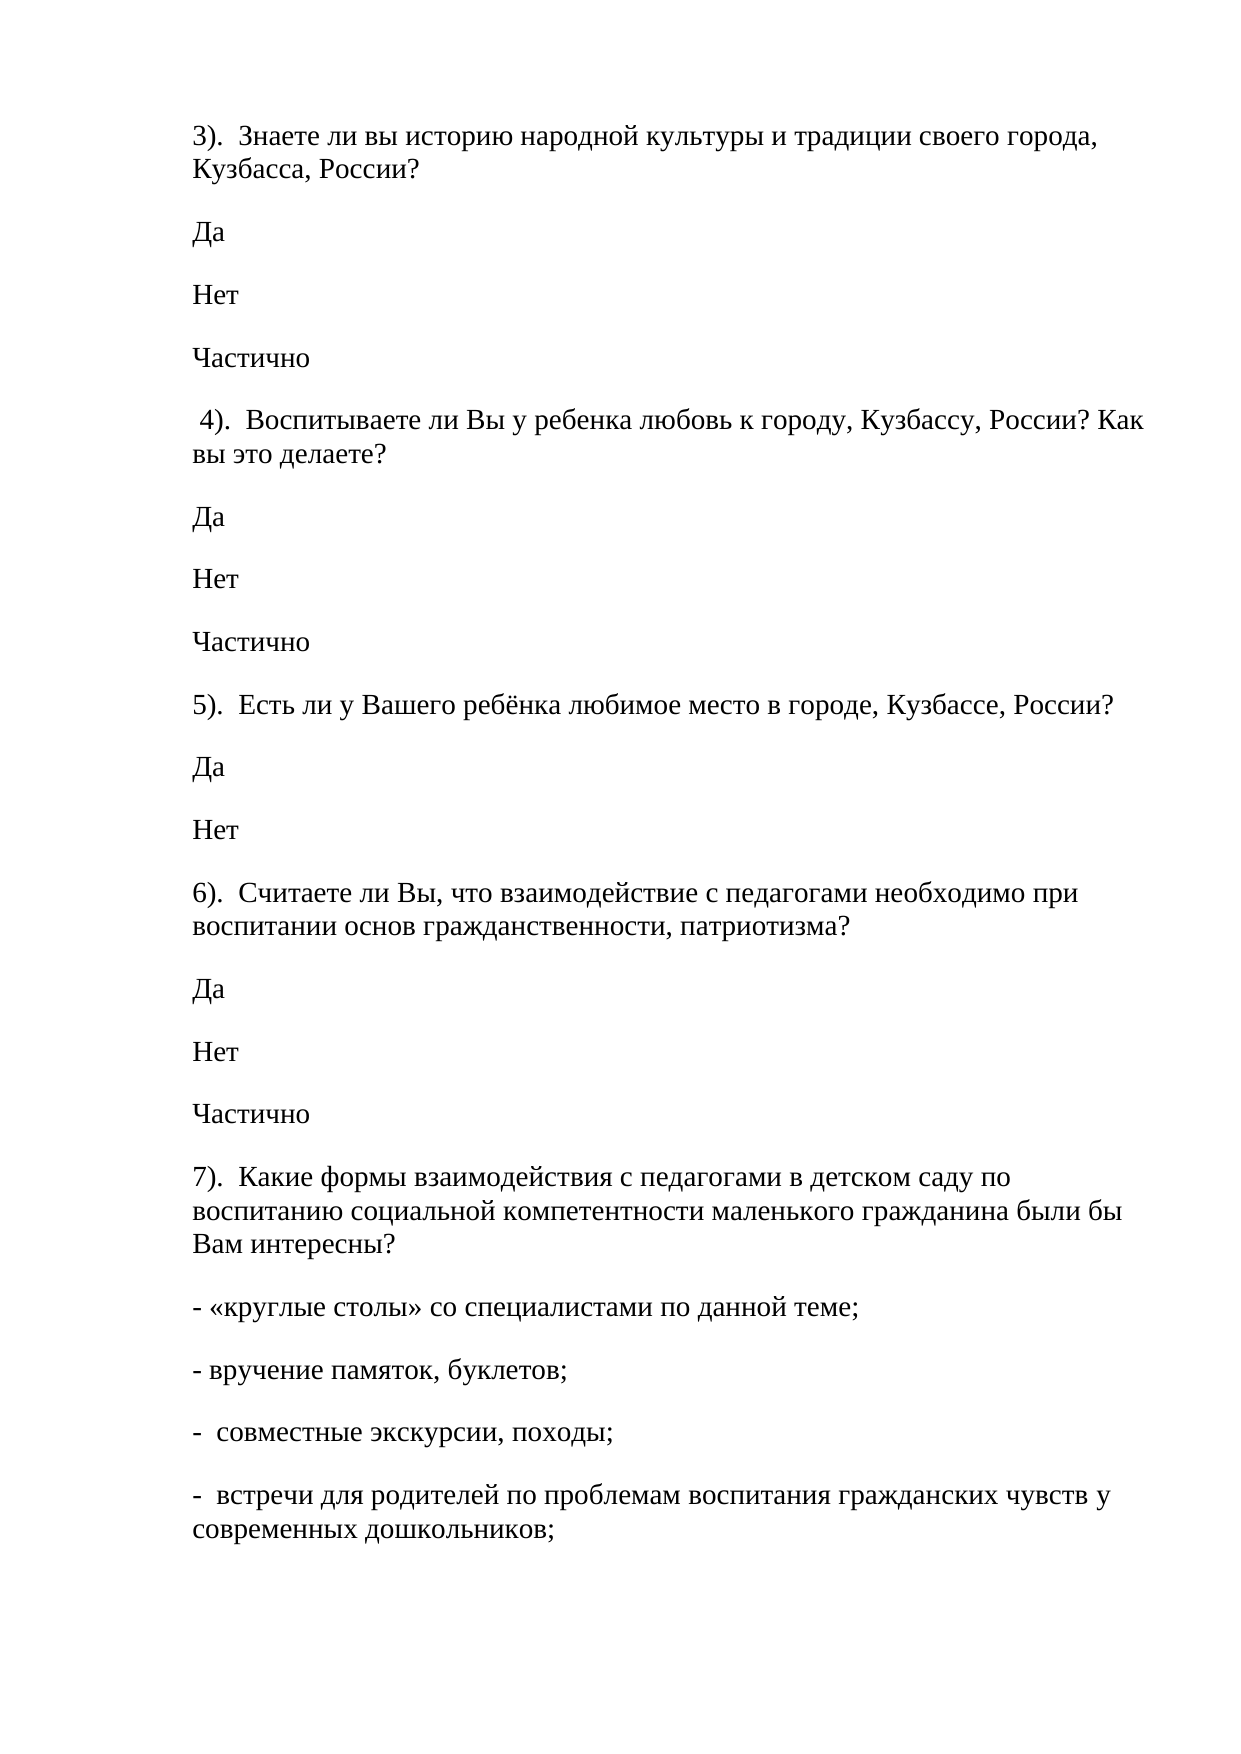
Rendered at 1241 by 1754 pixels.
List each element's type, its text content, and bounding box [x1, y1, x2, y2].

text 3). Знаете ли вы историю народной культуры и традиции своего города, Кузбасса, России? [192, 118, 1152, 185]
text Нет [192, 1034, 1152, 1067]
text - совместные экскурсии, походы; [192, 1414, 1152, 1448]
text Да [192, 749, 1152, 783]
text 6). Считаете ли Вы, что взаимодействие с педагогами необходимо при воспитании основ гражданственности, патриотизма? [192, 875, 1152, 942]
text - вручение памяток, буклетов; [192, 1352, 1152, 1385]
text Частично [192, 1097, 1152, 1130]
text Да [192, 499, 1152, 532]
text - «круглые столы» со специалистами по данной теме; [192, 1289, 1152, 1323]
text Нет [192, 561, 1152, 595]
text 4). Воспитываете ли Вы у ребенка любовь к городу, Кузбассу, России? Как вы это делаете? [192, 402, 1152, 469]
text Да [192, 214, 1152, 248]
text Частично [192, 624, 1152, 658]
text Да [192, 971, 1152, 1005]
text 5). Есть ли у Вашего ребёнка любимое место в городе, Кузбассе, России? [192, 687, 1152, 720]
text Нет [192, 812, 1152, 846]
text - встречи для родителей по проблемам воспитания гражданских чувств у современных дошкольников; [192, 1477, 1152, 1544]
text 7). Какие формы взаимодействия с педагогами в детском саду по воспитанию социальной компетентности маленького гражданина были бы Вам интересны? [192, 1159, 1152, 1260]
text Частично [192, 340, 1152, 373]
text Нет [192, 277, 1152, 311]
